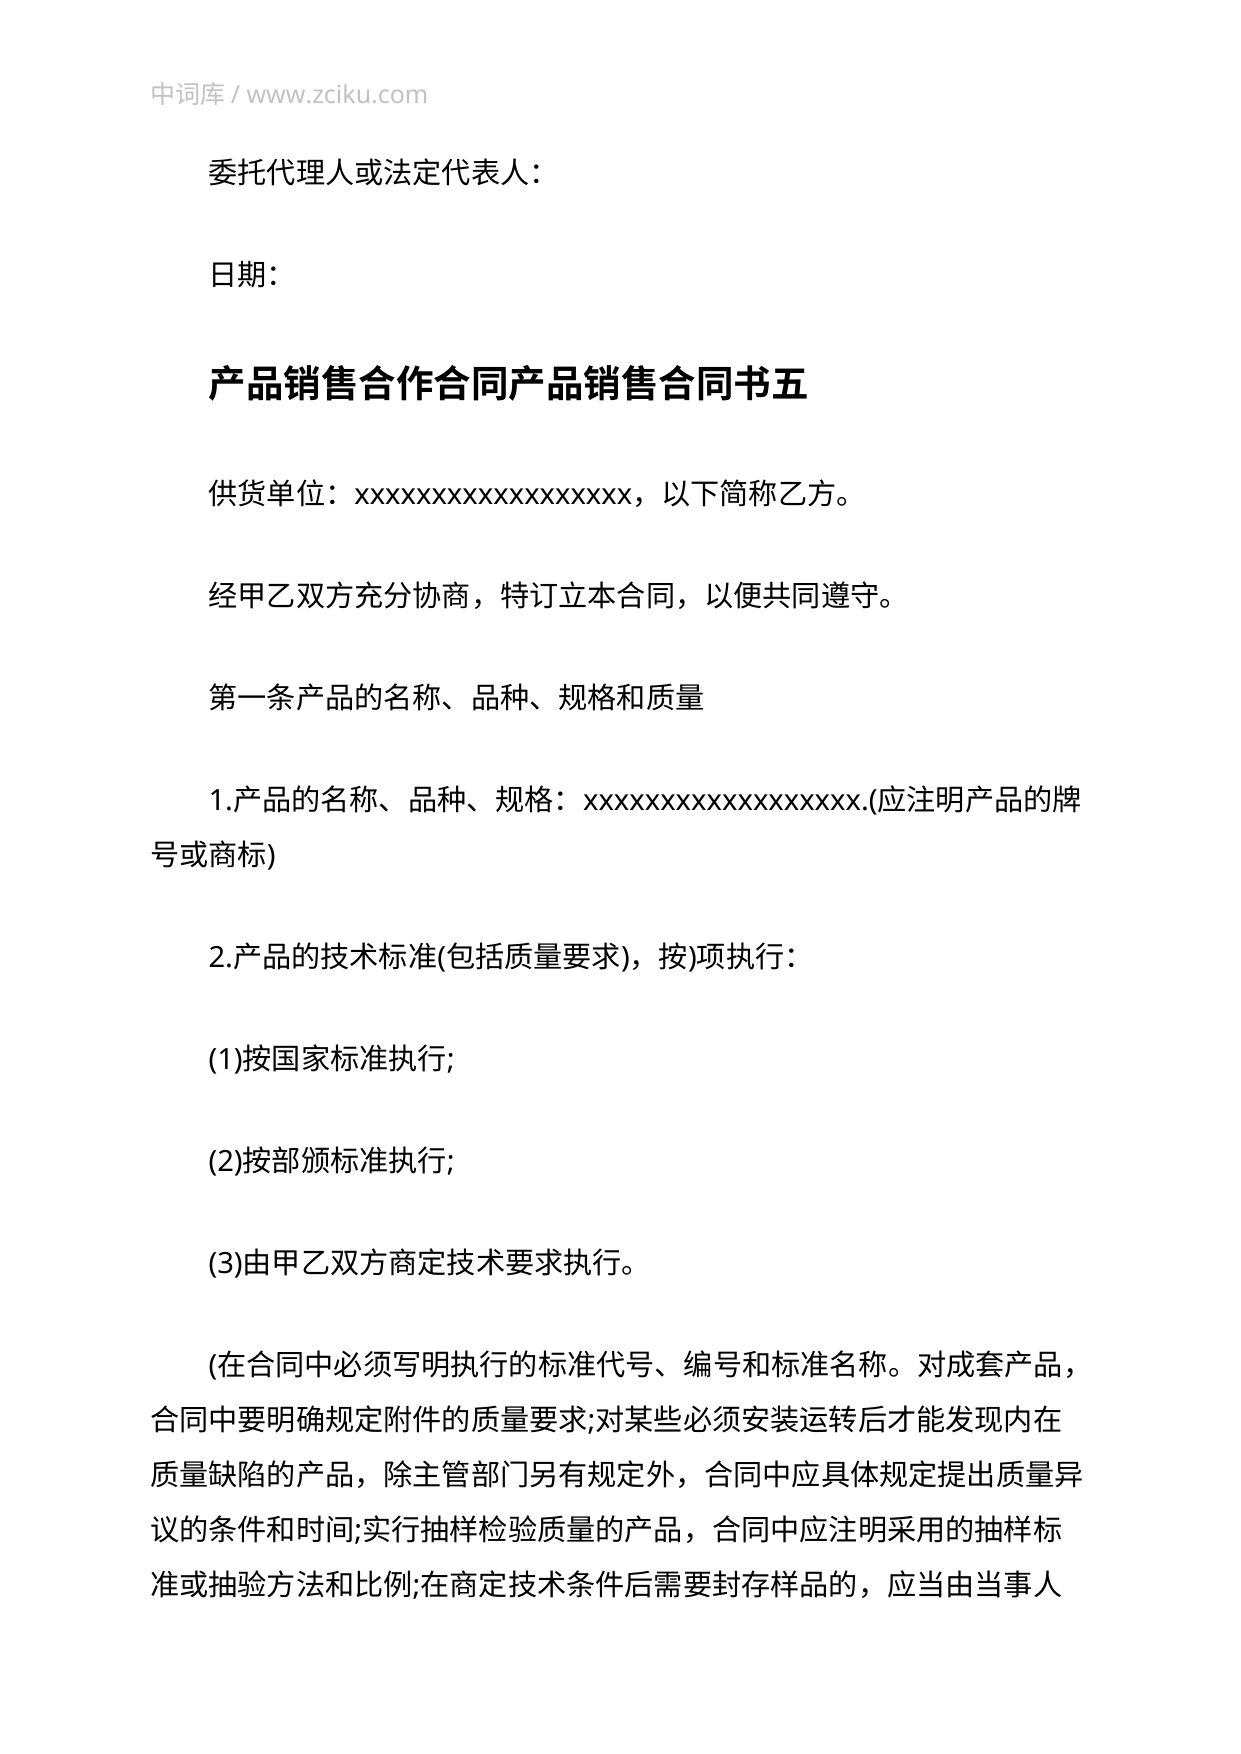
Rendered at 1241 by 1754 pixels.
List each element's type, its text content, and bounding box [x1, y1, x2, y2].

text (1)按国家标准执行; [150, 1035, 1090, 1078]
text (3)由甲乙双方商定技术要求执行。 [150, 1239, 1090, 1282]
text 产品销售合作合同产品销售合同书五 [150, 353, 1090, 408]
text 第一条产品的名称、品种、规格和质量 [150, 675, 1090, 717]
text 1.产品的名称、品种、规格：xxxxxxxxxxxxxxxxxx.(应注明产品的牌号或商标) [150, 776, 1090, 874]
text 供货单位：xxxxxxxxxxxxxxxxxx，以下简称乙方。 [150, 471, 1090, 513]
text (2)按部颁标准执行; [150, 1137, 1090, 1180]
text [150, 1341, 1090, 1604]
text 2.产品的技术标准(包括质量要求)，按)项执行： [150, 933, 1090, 976]
text 经甲乙双方充分协商，特订立本合同，以便共同遵守。 [150, 573, 1090, 615]
text 日期： [150, 252, 1090, 294]
text 委托代理人或法定代表人： [150, 150, 1090, 192]
